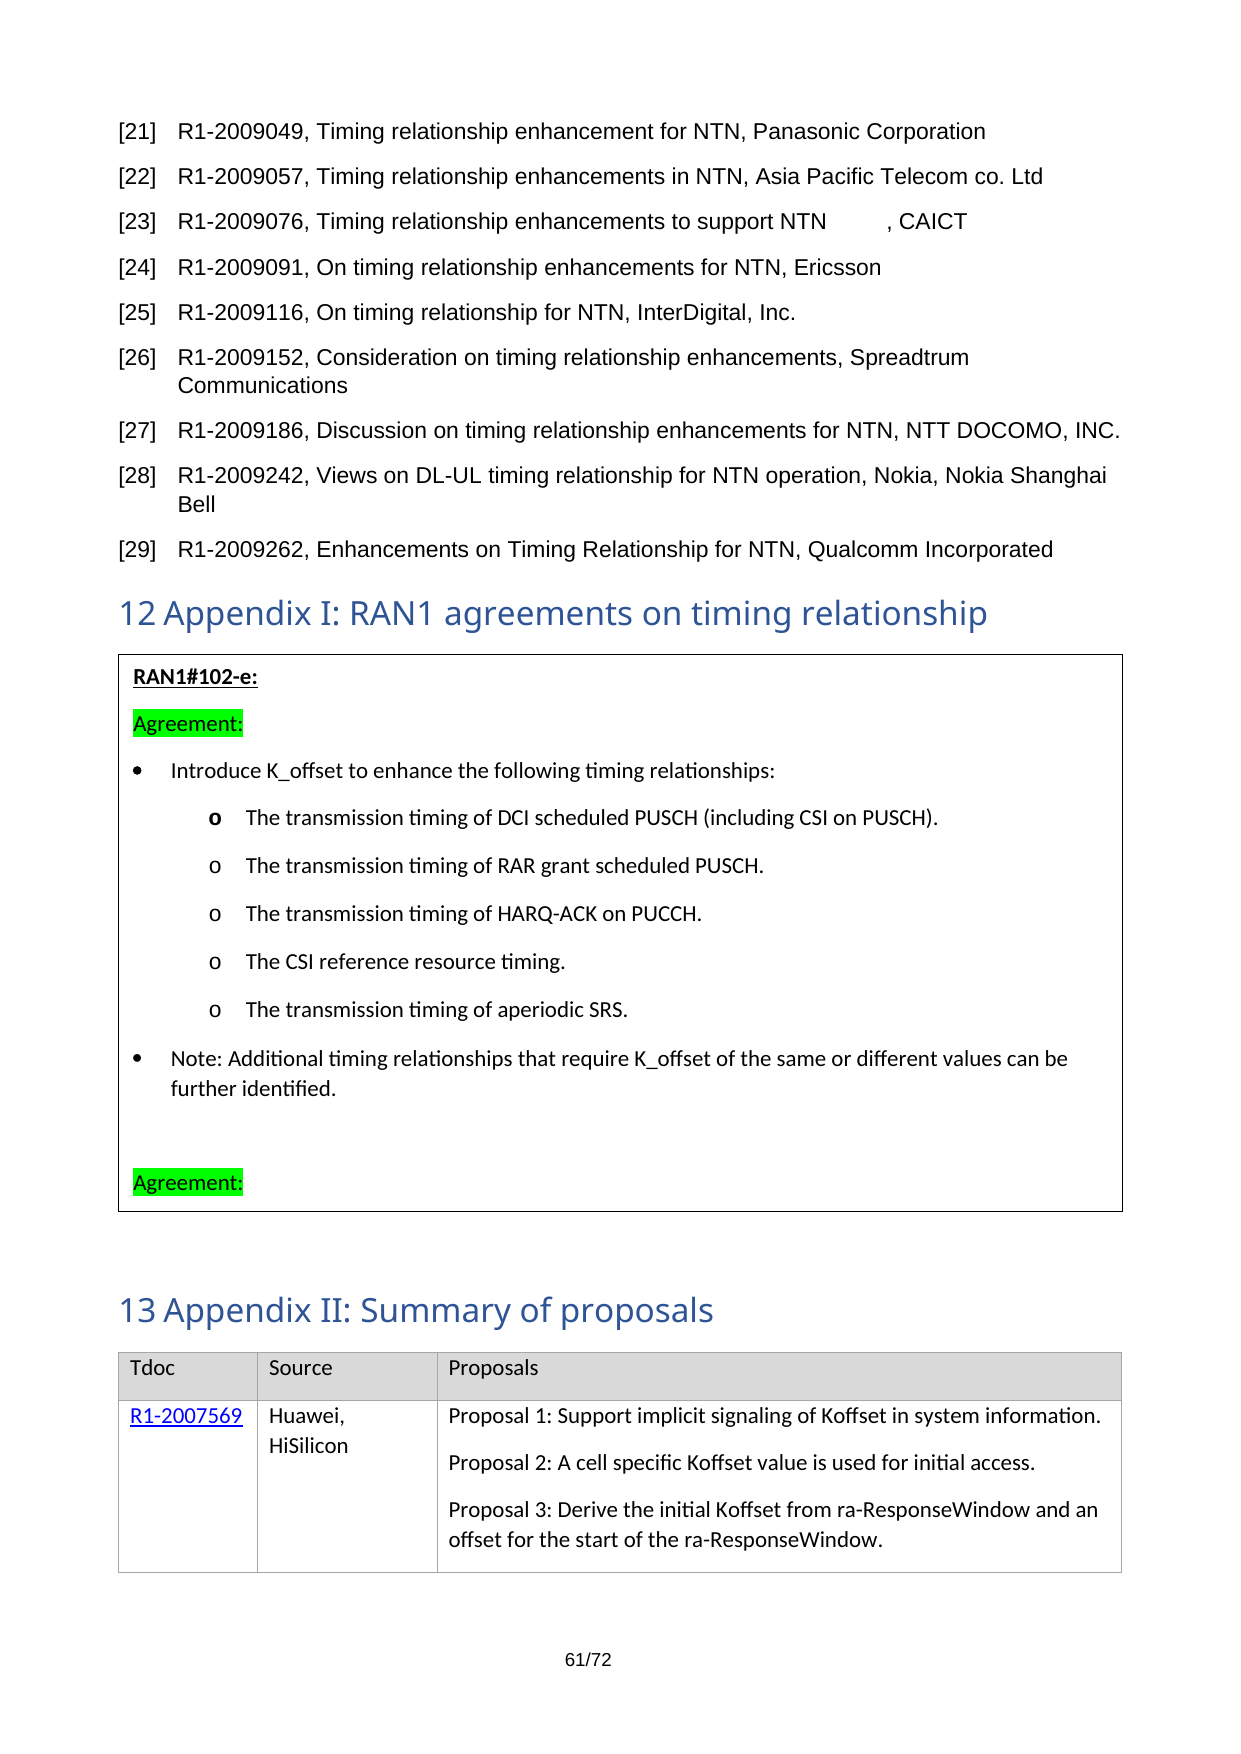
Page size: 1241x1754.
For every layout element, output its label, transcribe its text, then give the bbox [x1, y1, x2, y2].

text R1-2009076, Timing relationship enhancements to support NTN , CAICT [118, 208, 1122, 235]
subtitle Appendix I: RAN1 agreements on timing relationship [118, 589, 1122, 635]
table_header Tdoc [119, 1353, 257, 1400]
text R1-2009152, Consideration on timing relationship enhancements, Spreadtrum Communications [118, 344, 1122, 398]
text R1-2009057, Timing relationship enhancements in NTN, Asia Pacific Telecom co. Ltd [118, 163, 1122, 189]
text R1-2009049, Timing relationship enhancement for NTN, Panasonic Corporation [118, 118, 1122, 144]
text R1-2009262, Enhancements on Timing Relationship for NTN, Qualcomm Incorporated [118, 536, 1122, 562]
table_cell R1-2007569 [119, 1401, 257, 1572]
table_header Proposals [438, 1353, 1121, 1400]
text R1-2009091, On timing relationship enhancements for NTN, Ericsson [118, 253, 1122, 280]
text R1-2009186, Discussion on timing relationship enhancements for NTN, NTT DOCOMO, INC. [118, 417, 1122, 443]
subtitle Appendix II: Summary of proposals [118, 1287, 1122, 1332]
text R1-2009116, On timing relationship for NTN, InterDigital, Inc. [118, 298, 1122, 325]
text R1-2009242, Views on DL-UL timing relationship for NTN operation, Nokia, Nokia Shanghai Bell [118, 462, 1122, 517]
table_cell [438, 1401, 1121, 1572]
table_header Source [258, 1353, 437, 1400]
table_cell Huawei, HiSilicon [258, 1401, 437, 1572]
